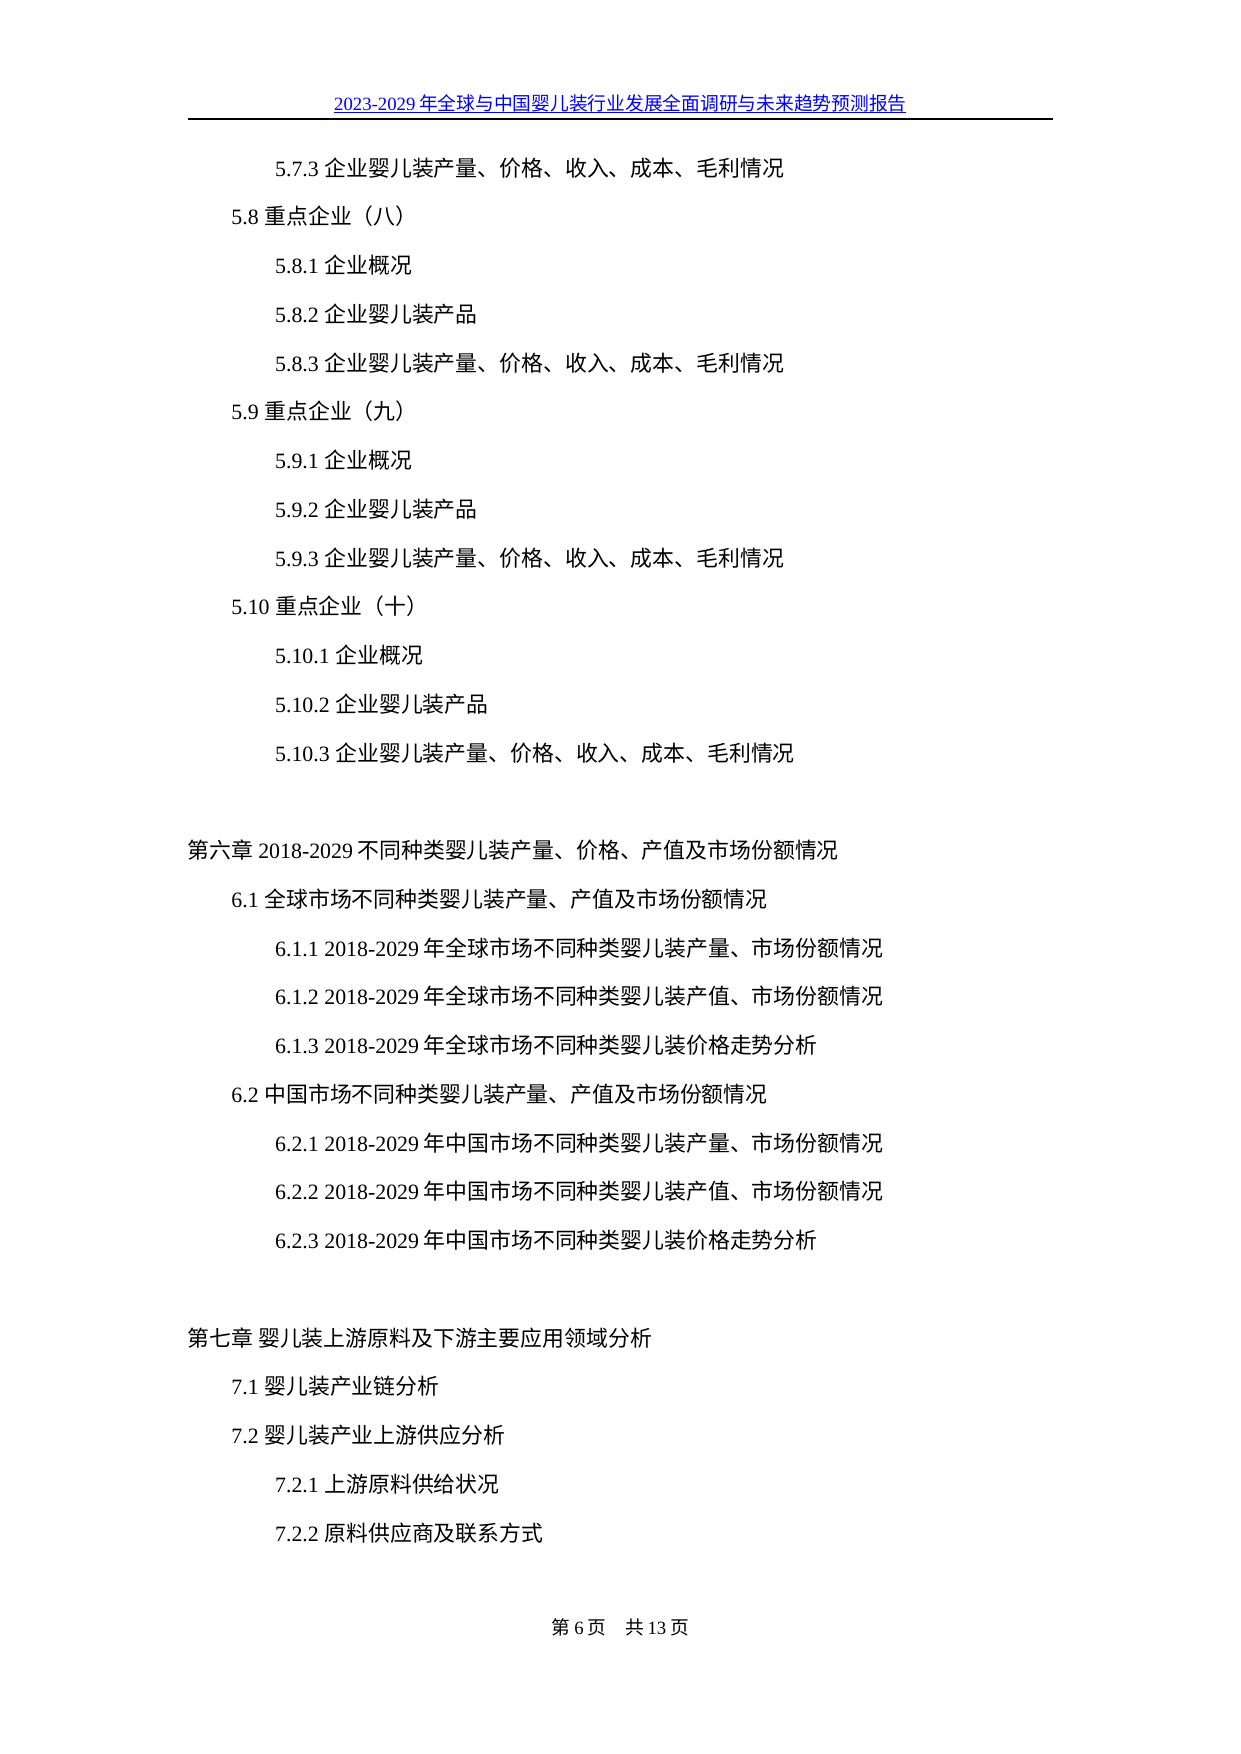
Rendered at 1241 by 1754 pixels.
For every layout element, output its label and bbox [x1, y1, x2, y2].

text [187, 150, 1053, 1548]
